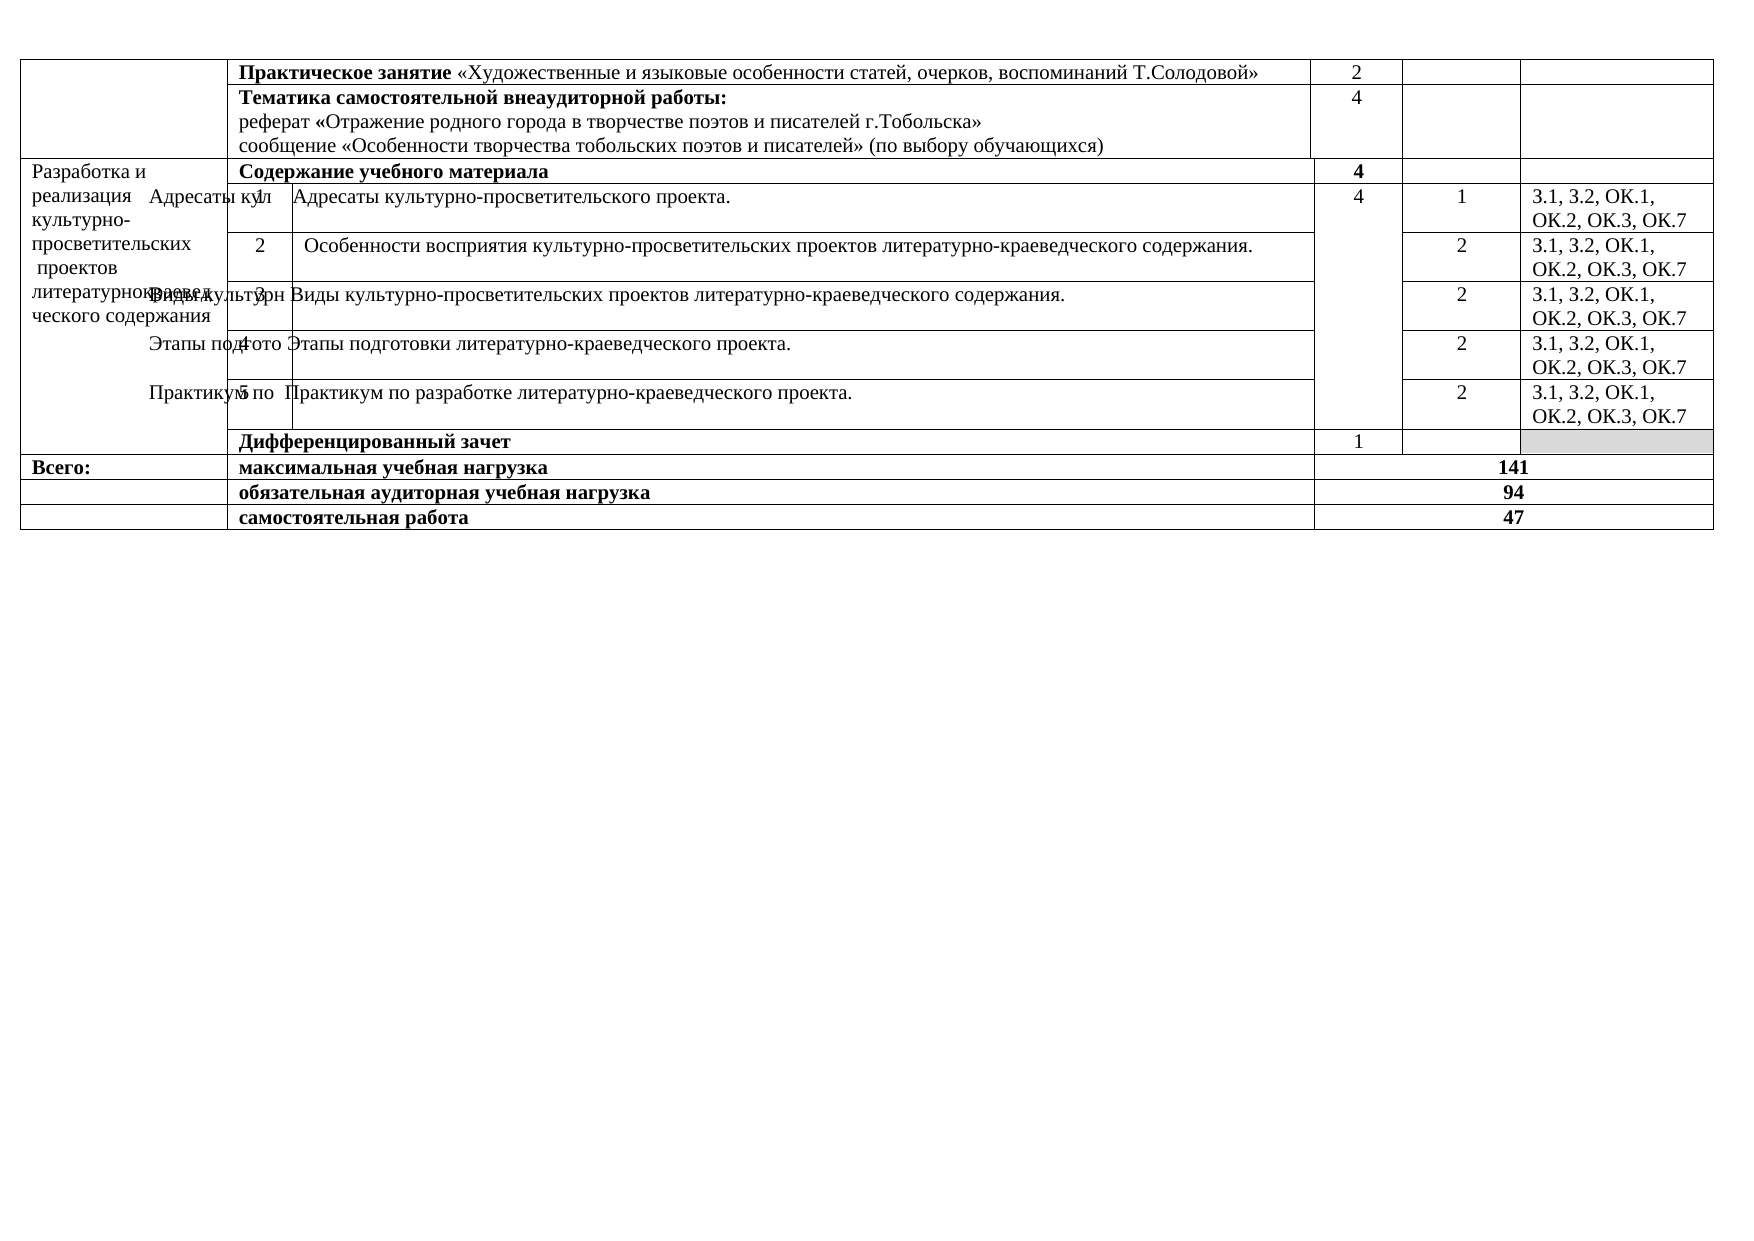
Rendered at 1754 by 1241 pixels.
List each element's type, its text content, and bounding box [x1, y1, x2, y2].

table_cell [228, 60, 1310, 84]
table_cell 4 [1311, 85, 1402, 157]
table_cell 4 [1315, 184, 1402, 428]
table_cell 1 [228, 184, 292, 232]
table_cell Тематика самостоятельной внеаудиторной работы: реферат «Отражение родного города в творчестве поэтов и писателей г.Тобольска» сообщение «Особенности творчества тобольских поэтов и писателей» (по выбору обучающихся) [228, 85, 1310, 157]
table_cell Содержание учебного материала [228, 159, 1314, 183]
table_cell 2 [228, 233, 292, 281]
table_cell [1403, 159, 1520, 183]
table_cell [1521, 85, 1713, 157]
table_cell 4 [228, 331, 292, 379]
table_cell 5 [228, 380, 292, 428]
table_cell обязательная аудиторная учебная нагрузка [228, 480, 1314, 504]
table_cell Адресаты кул Адресаты культурно-просветительского проекта. [293, 184, 1314, 232]
table_cell З.1, З.2, ОК.1, ОК.2, ОК.3, ОК.7 [1521, 331, 1713, 379]
table_cell максимальная учебная нагрузка [228, 455, 1314, 479]
table_cell З.1, З.2, ОК.1, ОК.2, ОК.3, ОК.7 [1521, 184, 1713, 232]
table_cell Виды культурн Виды культурно-просветительских проектов литературно-краеведческого содержания. [293, 282, 1314, 330]
table_cell 47 [1315, 505, 1713, 529]
table_cell [1521, 60, 1713, 84]
table_cell Всего: [21, 455, 227, 479]
table_cell 2 [1403, 380, 1520, 428]
table_cell [21, 480, 227, 504]
table_cell [1521, 430, 1713, 453]
table_cell Особенности восприятия культурно-просветительских проектов литературно-краеведческого содержания. [293, 233, 1314, 281]
table_cell 1 [1403, 184, 1520, 232]
table_cell Этапы подгото Этапы подготовки литературно-краеведческого проекта. [293, 331, 1314, 379]
table_cell 2 2 [1311, 60, 1402, 84]
table_cell З.1, З.2, ОК.1, ОК.2, ОК.3, ОК.7 [1521, 380, 1713, 428]
table_cell Дифференцированный зачет [228, 430, 1314, 453]
table_cell 1 [1315, 430, 1402, 453]
table_cell [1521, 159, 1713, 183]
table_cell самостоятельная работа [228, 505, 1314, 529]
table_cell 2 [1403, 331, 1520, 379]
table_cell 141 [1315, 455, 1713, 479]
table_cell [21, 505, 227, 529]
table_cell [1403, 60, 1520, 84]
table_cell 3 [228, 282, 292, 330]
table_cell З.1, З.2, ОК.1, ОК.2, ОК.3, ОК.7 [1521, 282, 1713, 330]
table_cell Практикум по Практикум по разработке литературно-краеведческого проекта. [293, 380, 1314, 428]
table_cell Разработка и реализация культурно-просветительских проектов литературнокраеведческого содержания [21, 159, 227, 453]
table_cell З.1, З.2, ОК.1, ОК.2, ОК.3, ОК.7 [1521, 233, 1713, 281]
table_cell 2 [1403, 282, 1520, 330]
table_cell 4 [1315, 159, 1402, 183]
table_cell 94 [1315, 480, 1713, 504]
table_cell [1403, 430, 1520, 453]
table_cell 2 [1403, 233, 1520, 281]
table_cell [1403, 85, 1520, 157]
